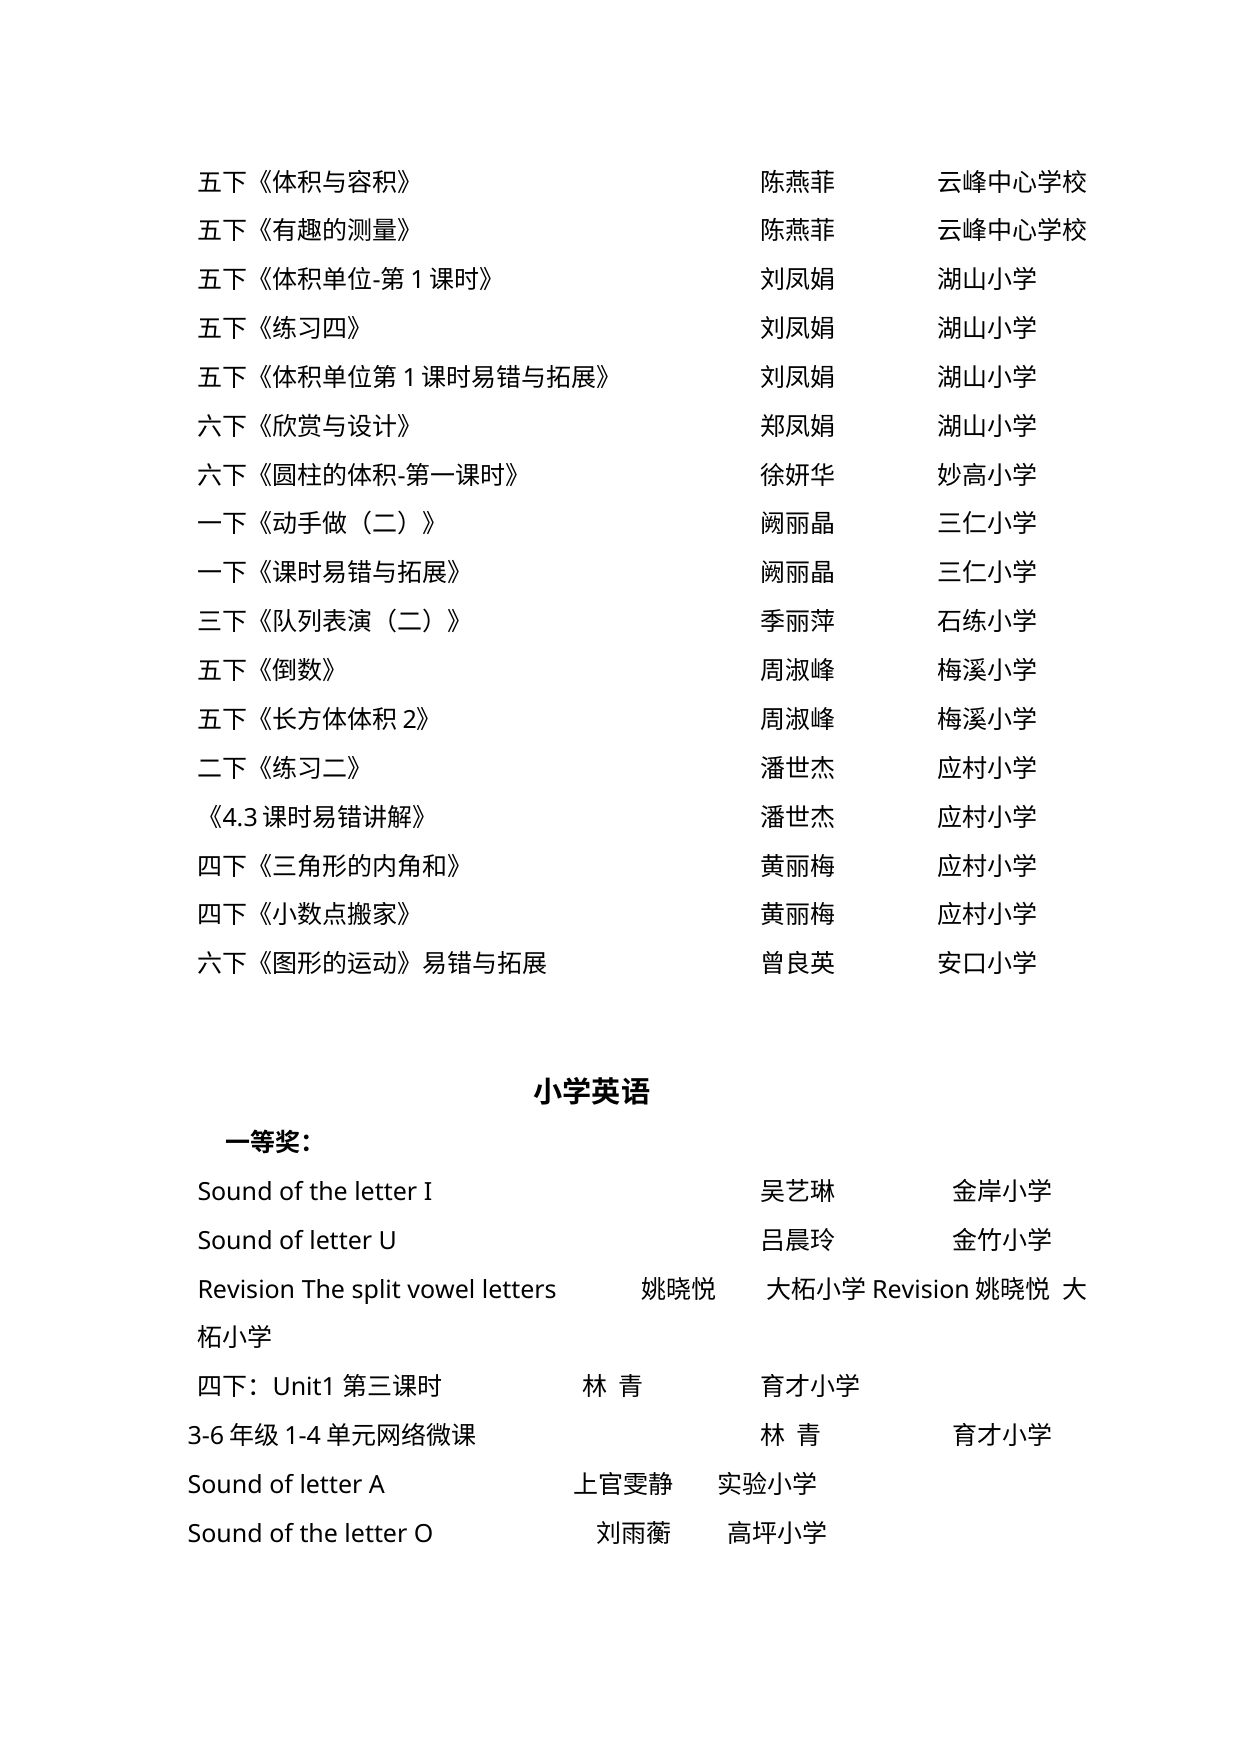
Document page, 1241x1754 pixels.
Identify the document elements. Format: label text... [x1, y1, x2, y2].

text Sound of letter A 上官雯静 实验小学 [187, 1464, 1107, 1501]
text 二下《练习二》 潘世杰 应村小学 [197, 748, 1107, 784]
text 《4.3课时易错讲解》 潘世杰 应村小学 [197, 797, 1107, 833]
text Sound of the letter I 吴艺琳 金岸小学 [197, 1171, 1107, 1208]
text 一等奖： [187, 1122, 1107, 1159]
text 五下《体积单位第1课时易错与拓展》 刘凤娟 湖山小学 [197, 357, 1107, 394]
text 小学英语 [187, 1057, 1107, 1122]
text 一下《动手做（二）》 阙丽晶 三仁小学 [197, 504, 1107, 540]
text 四下《小数点搬家》 黄丽梅 应村小学 [197, 895, 1107, 931]
text Revision The split vowel letters 姚晓悦 大柘小学Revision 姚晓悦 大柘小学 [197, 1269, 1107, 1354]
text 六下《圆柱的体积-第一课时》 徐妍华 妙高小学 [197, 455, 1107, 491]
text 五下《体积与容积》 陈燕菲 云峰中心学校 [197, 162, 1107, 198]
text 五下《有趣的测量》 陈燕菲 云峰中心学校 [197, 211, 1107, 247]
text 五下《练习四》 刘凤娟 湖山小学 [197, 308, 1107, 345]
text 四下：Unit1 第三课时 林 青 育才小学 [197, 1367, 1107, 1403]
text 五下《长方体体积2》 周淑峰 梅溪小学 [197, 699, 1107, 736]
text Sound of the letter O 刘雨蘅 高坪小学 [187, 1513, 1107, 1549]
text 六下《图形的运动》易错与拓展 曾良英 安口小学 [197, 944, 1107, 980]
text 三下《队列表演（二）》 季丽萍 石练小学 [197, 602, 1107, 638]
text Sound of letter U 吕晨玲 金竹小学 [197, 1220, 1107, 1256]
text 3-6年级1-4单元网络微课 林 青 育才小学 [187, 1416, 1107, 1452]
text 五下《体积单位-第1课时》 刘凤娟 湖山小学 [197, 260, 1107, 296]
text 四下《三角形的内角和》 黄丽梅 应村小学 [197, 846, 1107, 882]
text 六下《欣赏与设计》 郑凤娟 湖山小学 [197, 406, 1107, 442]
text 一下《课时易错与拓展》 阙丽晶 三仁小学 [197, 553, 1107, 589]
text 五下《倒数》 周淑峰 梅溪小学 [197, 651, 1107, 687]
